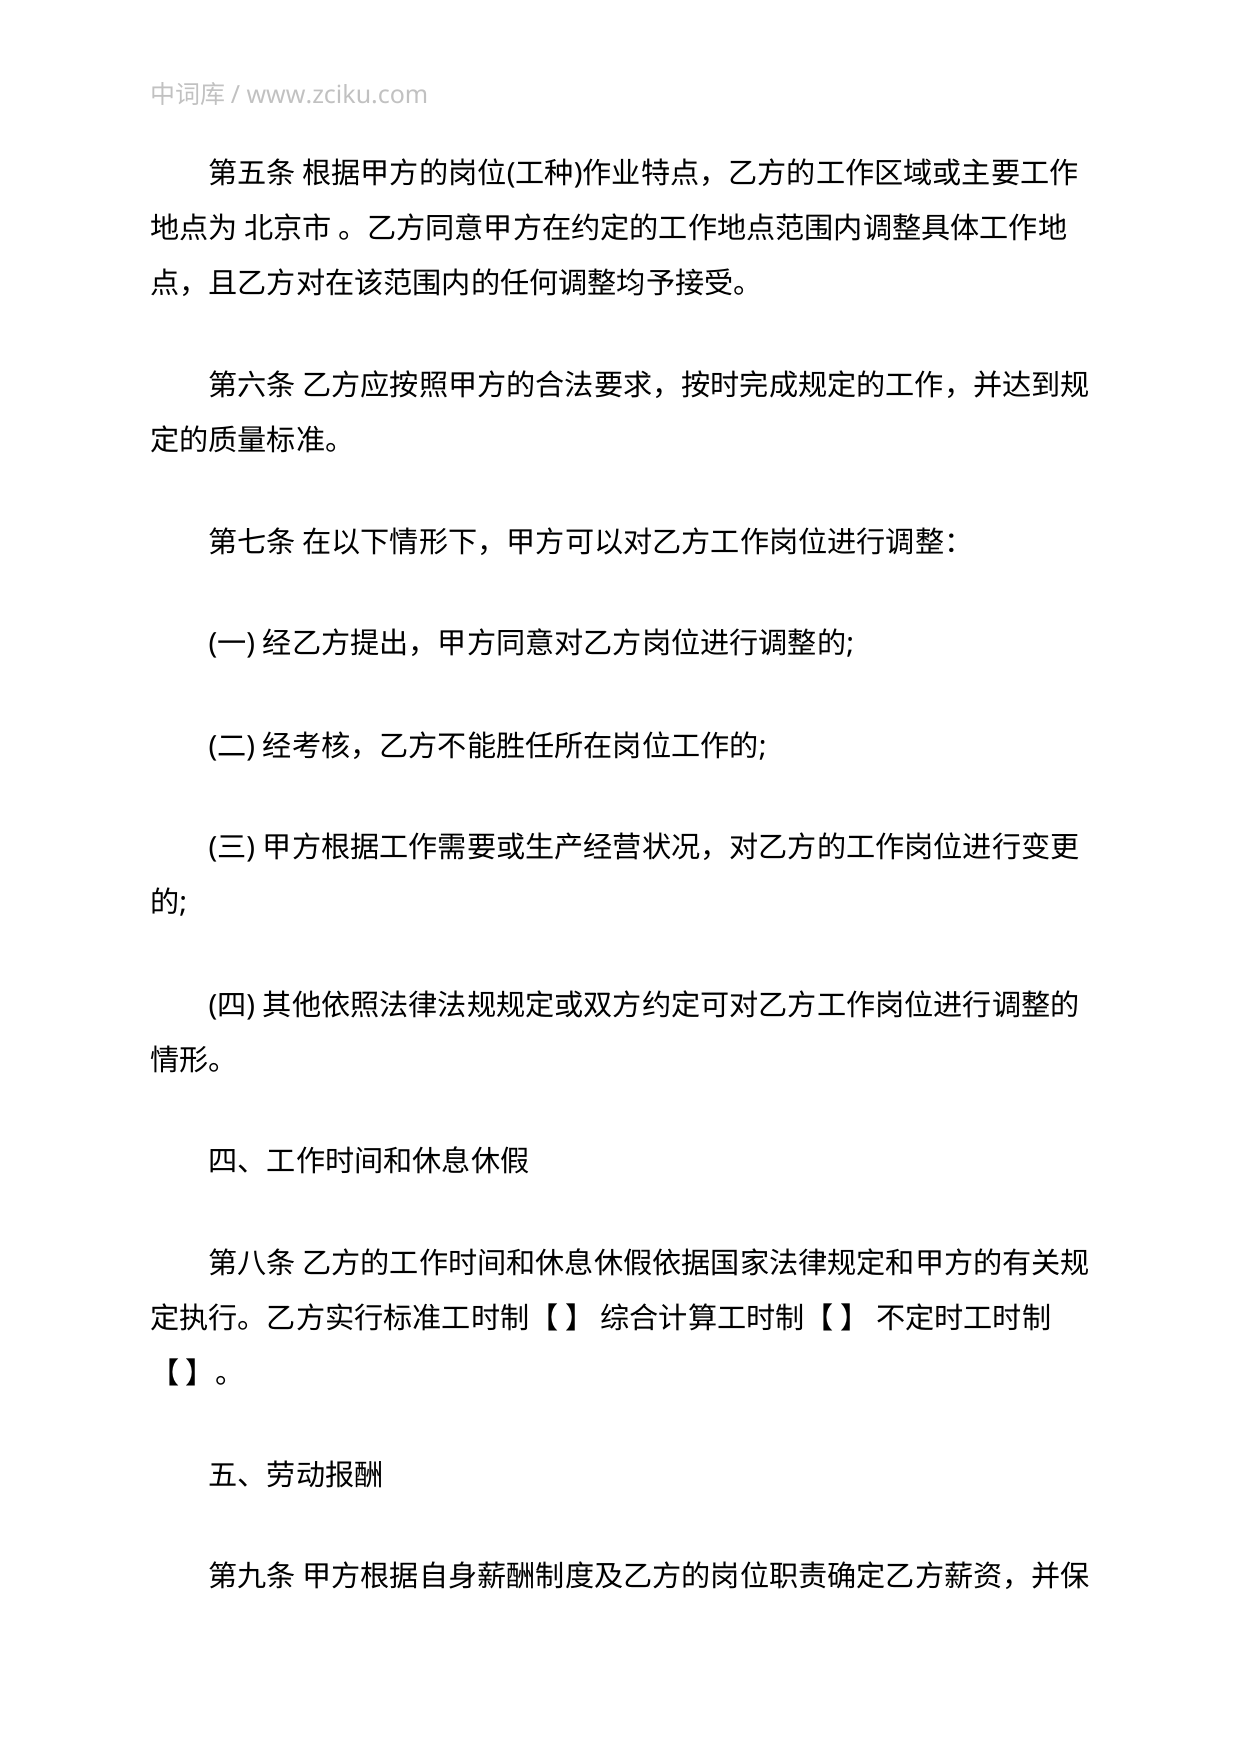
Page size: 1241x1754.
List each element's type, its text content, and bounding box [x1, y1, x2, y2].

text 第六条 乙方应按照甲方的合法要求，按时完成规定的工作，并达到规定的质量标准。 [150, 362, 1090, 459]
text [150, 1553, 1090, 1595]
text (一) 经乙方提出，甲方同意对乙方岗位进行调整的; [150, 620, 1090, 662]
text (三) 甲方根据工作需要或生产经营状况，对乙方的工作岗位进行变更的; [150, 824, 1090, 921]
text 五、劳动报酬 [150, 1451, 1090, 1493]
text 第五条 根据甲方的岗位(工种)作业特点，乙方的工作区域或主要工作地点为 北京市 。乙方同意甲方在约定的工作地点范围内调整具体工作地点，且乙方对在该范围内的任何调整均予接受。 [150, 150, 1090, 302]
text (四) 其他依照法律法规规定或双方约定可对乙方工作岗位进行调整的情形。 [150, 981, 1090, 1078]
text 第七条 在以下情形下，甲方可以对乙方工作岗位进行调整： [150, 518, 1090, 561]
text 第八条 乙方的工作时间和休息休假依据国家法律规定和甲方的有关规定执行。乙方实行标准工时制【 】 综合计算工时制【 】 不定时工时制【 】。 [150, 1239, 1090, 1392]
text 四、工作时间和休息休假 [150, 1138, 1090, 1180]
text (二) 经考核，乙方不能胜任所在岗位工作的; [150, 722, 1090, 764]
